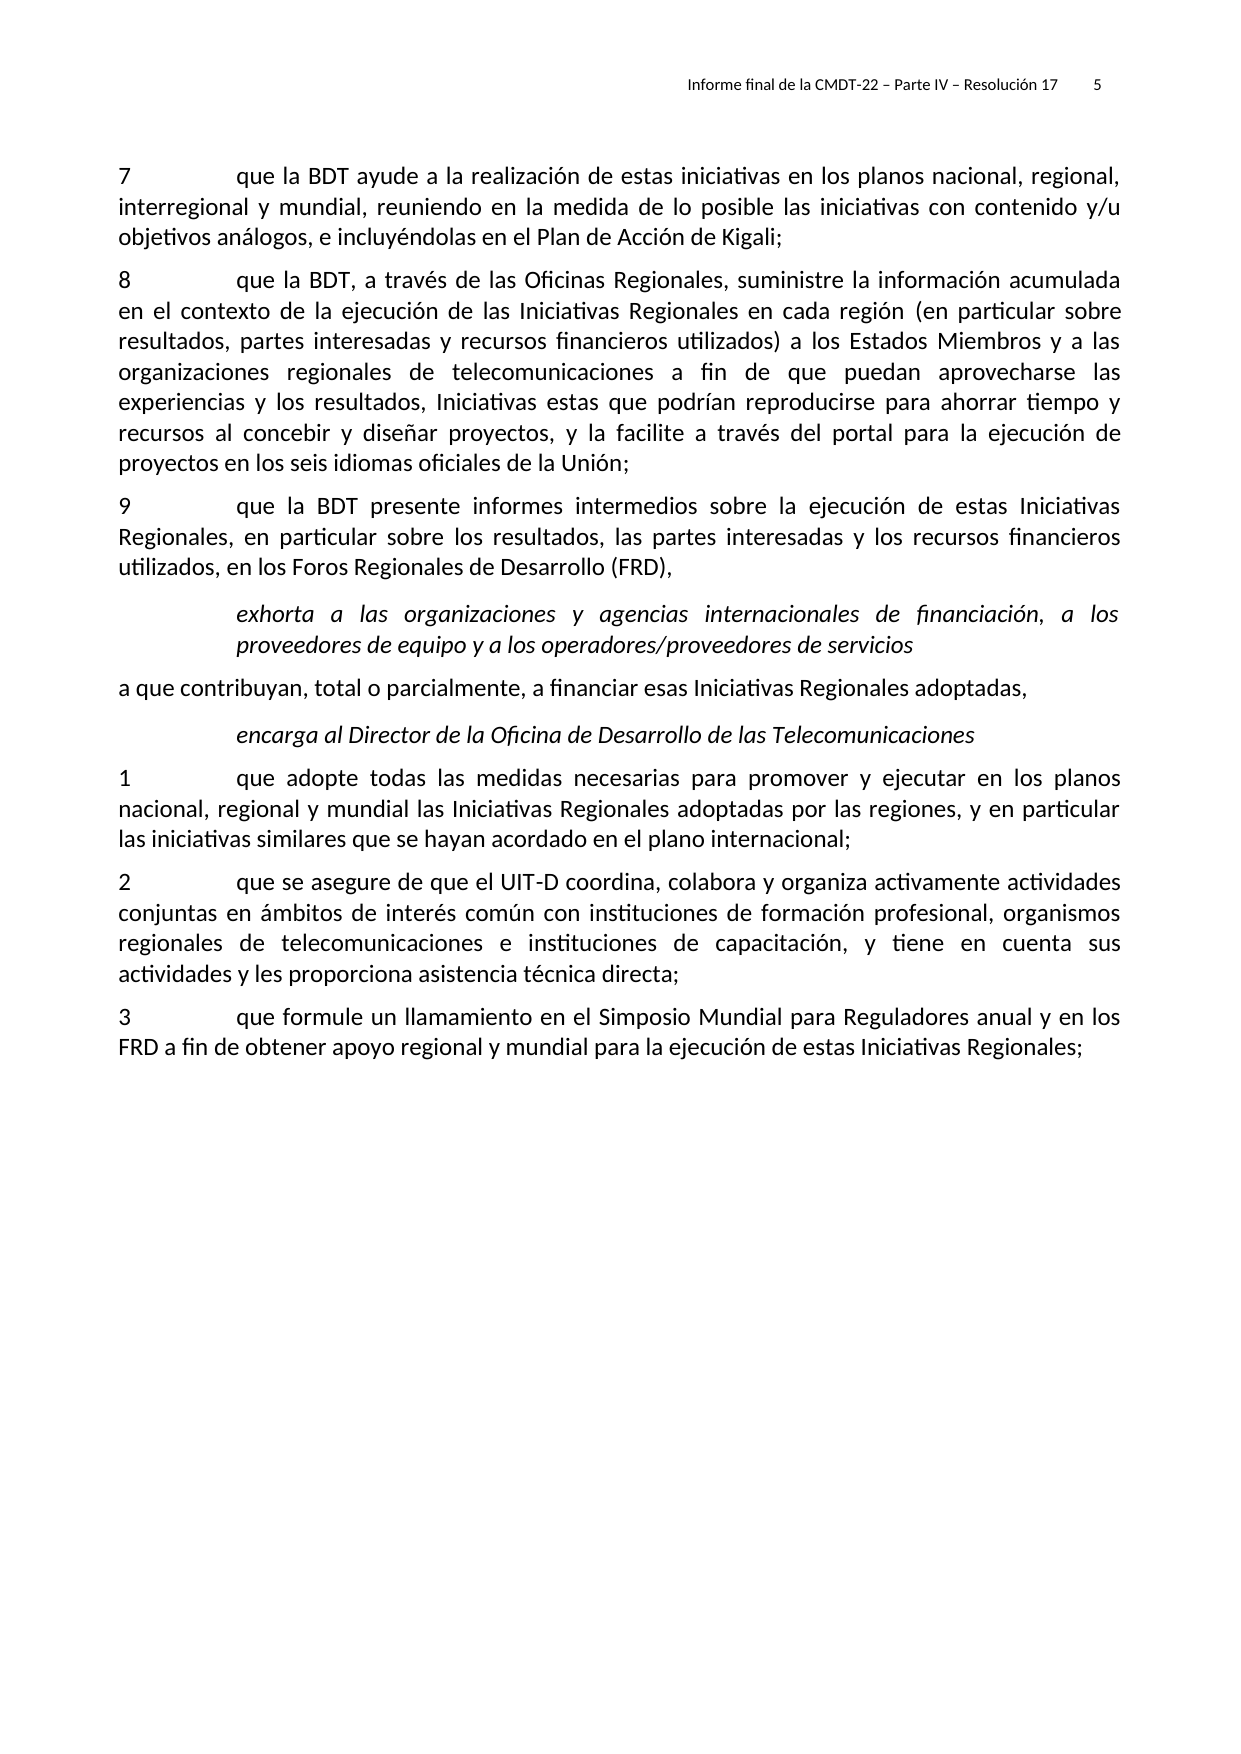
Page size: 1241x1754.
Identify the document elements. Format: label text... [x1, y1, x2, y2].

text a que contribuyan, total o parcialmente, a financiar esas Iniciativas Regionales adoptadas, [118, 672, 1122, 703]
text 1 que adopte todas las medidas necesarias para promover y ejecutar en los planos nacional, regional y mundial las Iniciativas Regionales adoptadas por las regiones, y en particular las iniciativas similares que se hayan acordado en el plano internacional; [118, 762, 1122, 854]
text encarga al Director de la Oficina de Desarrollo de las Telecomunicaciones [236, 719, 1122, 750]
text 7 que la BDT ayude a la realización de estas iniciativas en los planos nacional, regional, interregional y mundial, reuniendo en la medida de lo posible las iniciativas con contenido y/u objetivos análogos, e incluyéndolas en el Plan de Acción de Kigali; [118, 160, 1122, 252]
text 3 que formule un llamamiento en el Simposio Mundial para Reguladores anual y en los FRD a fin de obtener apoyo regional y mundial para la ejecución de estas Iniciativas Regionales; [118, 1001, 1122, 1062]
text exhorta a las organizaciones y agencias internacionales de financiación, a los proveedores de equipo y a los operadores/proveedores de servicios [236, 599, 1122, 660]
text 9 que la BDT presente informes intermedios sobre la ejecución de estas Iniciativas Regionales, en particular sobre los resultados, las partes interesadas y los recursos financieros utilizados, en los Foros Regionales de Desarrollo (FRD), [118, 490, 1122, 582]
text 8 que la BDT, a través de las Oficinas Regionales, suministre la información acumulada en el contexto de la ejecución de las Iniciativas Regionales en cada región (en particular sobre resultados, partes interesadas y recursos financieros utilizados) a los Estados Miembros y a las organizaciones regionales de telecomunicaciones a fin de que puedan aprovecharse las experiencias y los resultados, Iniciativas estas que podrían reproducirse para ahorrar tiempo y recursos al concebir y diseñar proyectos, y la facilite a través del portal para la ejecución de proyectos en los seis idiomas oficiales de la Unión; [118, 264, 1122, 478]
text 2 que se asegure de que el UIT-D coordina, colabora y organiza activamente actividades conjuntas en ámbitos de interés común con instituciones de formación profesional, organismos regionales de telecomunicaciones e instituciones de capacitación, y tiene en cuenta sus actividades y les proporciona asistencia técnica directa; [118, 866, 1122, 988]
